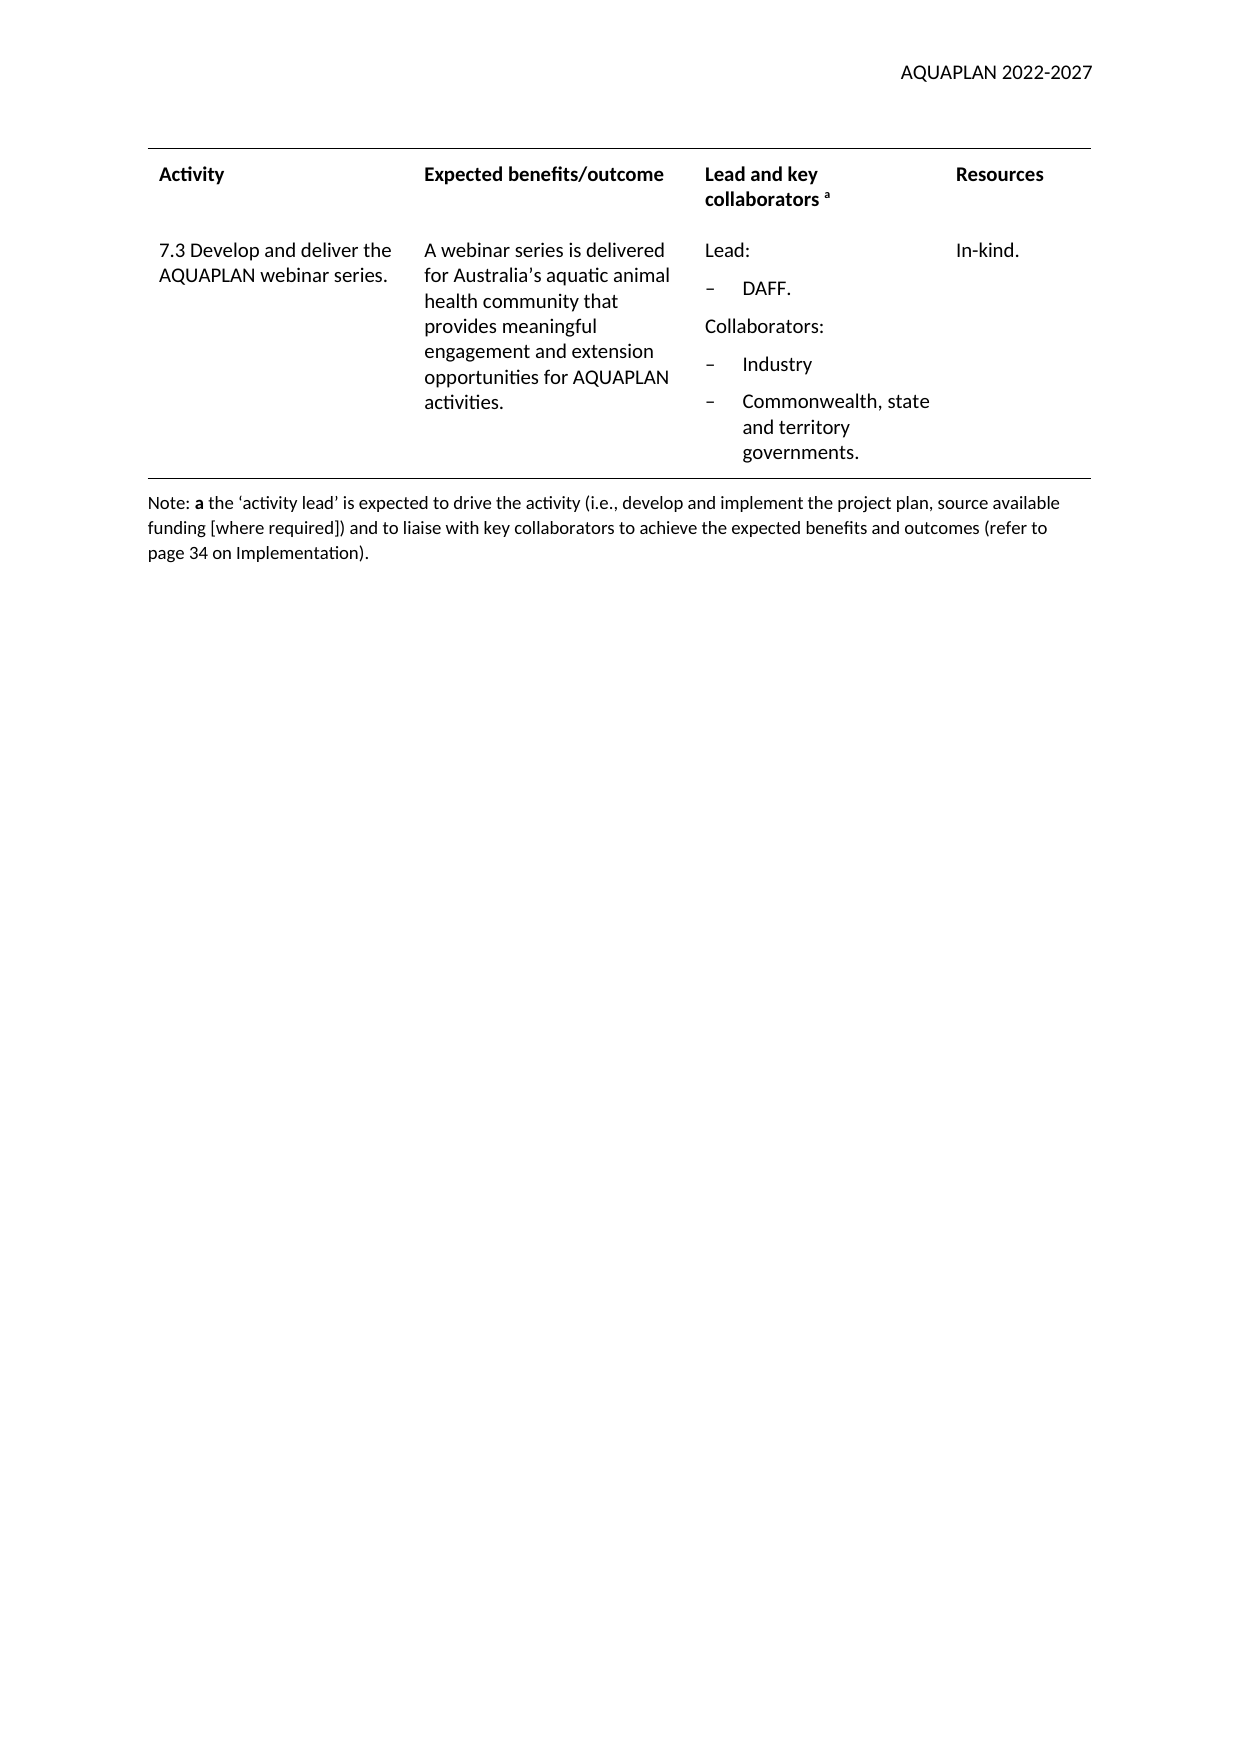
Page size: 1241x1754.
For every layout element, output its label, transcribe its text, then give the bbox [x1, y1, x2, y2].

table_header Activity [148, 149, 413, 224]
table_cell 7.3 Develop and deliver the AQUAPLAN webinar series. [148, 225, 413, 477]
table_cell A webinar series is delivered for Australia’s aquatic animal health community that provides meaningful engagement and extension opportunities for AQUAPLAN activities. [413, 225, 693, 477]
table_header Lead and key collaborators a [694, 149, 944, 224]
table_header Expected benefits/outcome [413, 149, 693, 224]
table_cell Lead: DAFF. Collaborators: Industry Commonwealth, state and territory governments. [694, 225, 944, 477]
table_header Resources [945, 149, 1091, 224]
text Note: a the ‘activity lead’ is expected to drive the activity (i.e., develop and implement the project plan, source available funding [where required]) and to liaise with key collaborators to achieve the expected benefits and outcomes (refer to page 34 on Implementation). [148, 491, 1092, 564]
table_cell In-kind. [945, 225, 1091, 477]
